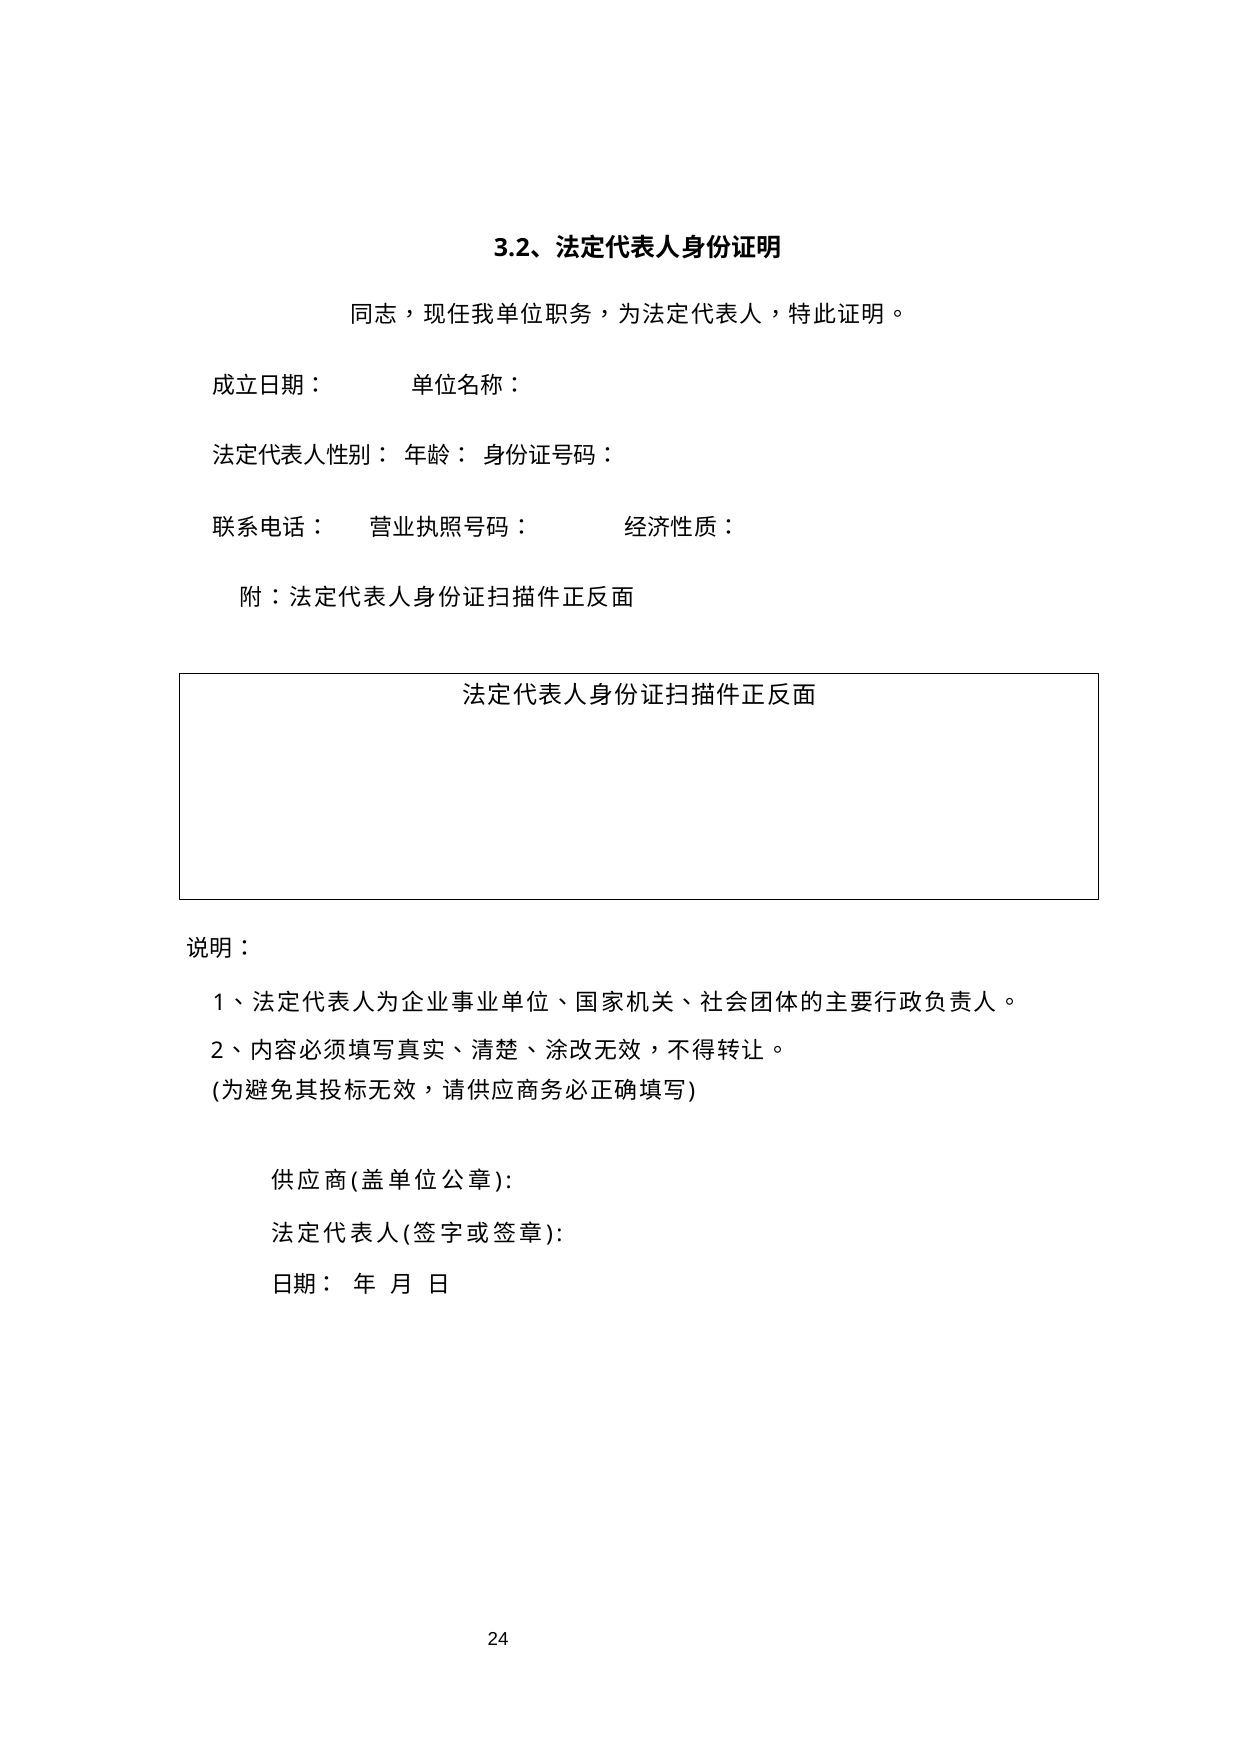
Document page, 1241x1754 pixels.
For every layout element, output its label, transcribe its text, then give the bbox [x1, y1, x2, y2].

text 联系电话： 营业执照号码： 经济性质： [212, 511, 1089, 541]
text 法定代表人(签字或签章):日期： 年 月 日 [271, 1216, 581, 1299]
text 附：法定代表人身份证扫描件正反面 [239, 583, 1089, 612]
text 3.2、法定代表人身份证明 [186, 230, 1089, 263]
text 同志，现任我单位职务，为法定代表人，特此证明。 [212, 299, 1089, 328]
text 供应商(盖单位公章): [271, 1166, 1089, 1195]
text 2、内容必须填写真实、清楚、涂改无效，不得转让。(为避免其投标无效，请供应商务必正确填写) [210, 1034, 795, 1105]
text 法定代表人性别： 年龄： 身份证号码： [212, 441, 1089, 469]
text 说明： [186, 933, 1089, 962]
text 1、法定代表人为企业事业单位、国家机关、社会团体的主要行政负责人。 [212, 987, 1089, 1016]
text 成立日期： 单位名称： [212, 369, 1089, 400]
